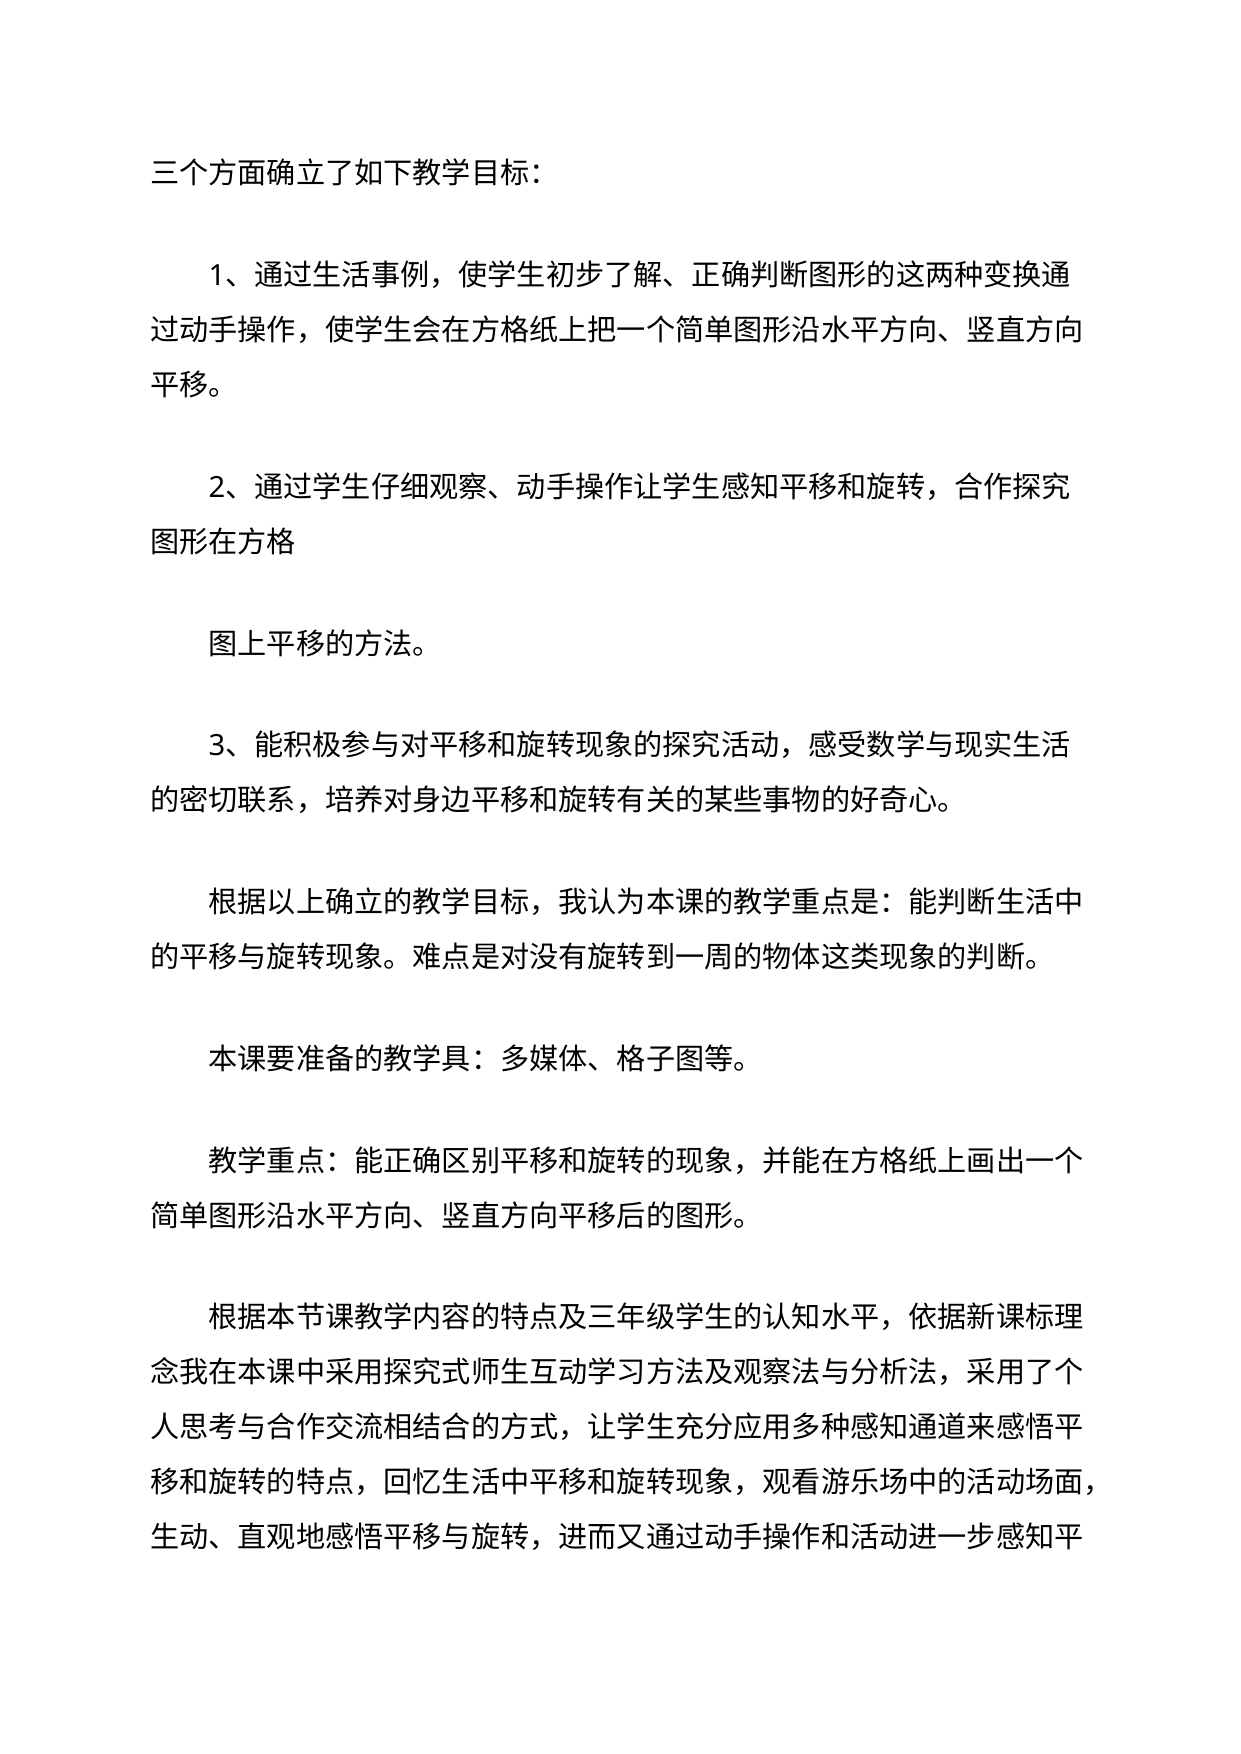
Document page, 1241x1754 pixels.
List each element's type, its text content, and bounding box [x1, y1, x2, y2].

text 教学重点：能正确区别平移和旋转的现象，并能在方格纸上画出一个简单图形沿水平方向、竖直方向平移后的图形。 [150, 1137, 1090, 1234]
text 3、能积极参与对平移和旋转现象的探究活动，感受数学与现实生活的密切联系，培养对身边平移和旋转有关的某些事物的好奇心。 [150, 722, 1090, 819]
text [150, 150, 1090, 192]
text 图上平移的方法。 [150, 620, 1090, 662]
text 本课要准备的教学具：多媒体、格子图等。 [150, 1035, 1090, 1078]
text 2、通过学生仔细观察、动手操作让学生感知平移和旋转，合作探究图形在方格 [150, 463, 1090, 561]
text 1、通过生活事例，使学生初步了解、正确判断图形的这两种变换通过动手操作，使学生会在方格纸上把一个简单图形沿水平方向、竖直方向平移。 [150, 252, 1090, 404]
text 根据以上确立的教学目标，我认为本课的教学重点是：能判断生活中的平移与旋转现象。难点是对没有旋转到一周的物体这类现象的判断。 [150, 879, 1090, 976]
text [150, 1294, 1090, 1556]
